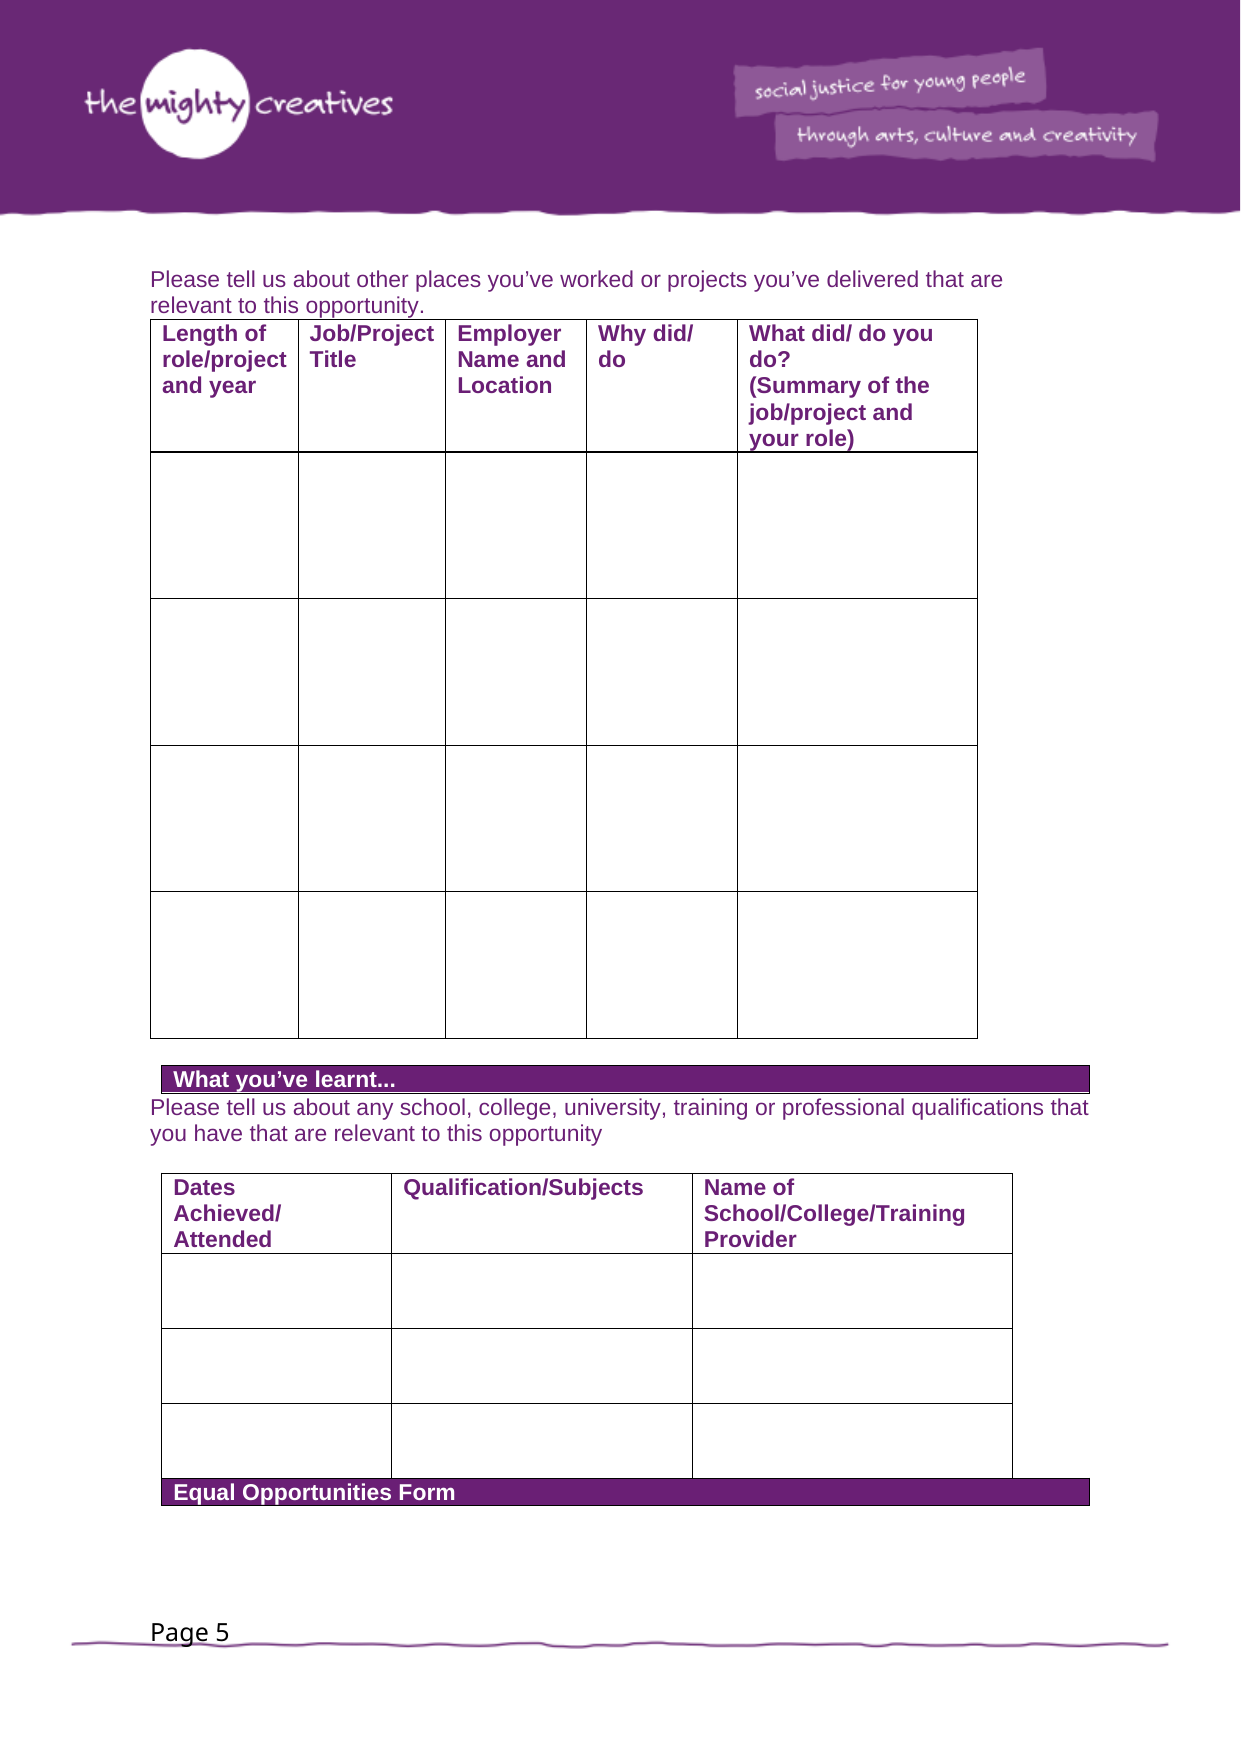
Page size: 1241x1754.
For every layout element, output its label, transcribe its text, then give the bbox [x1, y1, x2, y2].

table_cell [446, 453, 586, 598]
table_cell [151, 746, 298, 891]
table_cell [587, 453, 737, 598]
table_cell [151, 892, 298, 1038]
table_cell [738, 892, 977, 1038]
table_cell [587, 892, 737, 1038]
table_header Dates Achieved/Attended [162, 1174, 391, 1253]
table_cell Equal Opportunities Form [162, 1479, 1089, 1505]
table_header Name of School/College/Training Provider [693, 1174, 1012, 1253]
table_header What you’ve learnt... [162, 1066, 1089, 1092]
table_cell [392, 1254, 692, 1328]
table_header What did/ do you do? (Summary of the job/project and your role) [738, 320, 977, 451]
table_cell [151, 453, 298, 598]
table_cell [738, 599, 977, 744]
table_cell [162, 1329, 391, 1403]
table_header Length of role/project and year [151, 320, 298, 451]
table_cell [299, 746, 445, 891]
table_cell [587, 599, 737, 744]
table_cell [587, 746, 737, 891]
table_cell [446, 746, 586, 891]
table_cell [392, 1329, 692, 1403]
table_cell [446, 599, 586, 744]
table_cell [446, 892, 586, 1038]
text Please tell us about any school, college, university, training or professional qualifications that you have that are relevant to this opportunity [150, 1093, 1090, 1146]
table_header Job/Project Title [299, 320, 445, 451]
table_cell [693, 1404, 1012, 1478]
table_cell [693, 1329, 1012, 1403]
text Please tell us about other places you’ve worked or projects you’ve delivered that are relevant to this opportunity. [150, 266, 1090, 318]
table_cell [299, 599, 445, 744]
table_cell [299, 892, 445, 1038]
table_cell [151, 599, 298, 744]
table_cell [738, 453, 977, 598]
table_cell [738, 746, 977, 891]
table_header Employer Name and Location [446, 320, 586, 451]
table_cell [162, 1254, 391, 1328]
table_cell [693, 1254, 1012, 1328]
table_cell [299, 453, 445, 598]
table_header Qualification/Subjects [392, 1174, 692, 1253]
table_cell [162, 1404, 391, 1478]
table_header Why did/ do [587, 320, 737, 451]
table_cell [392, 1404, 692, 1478]
